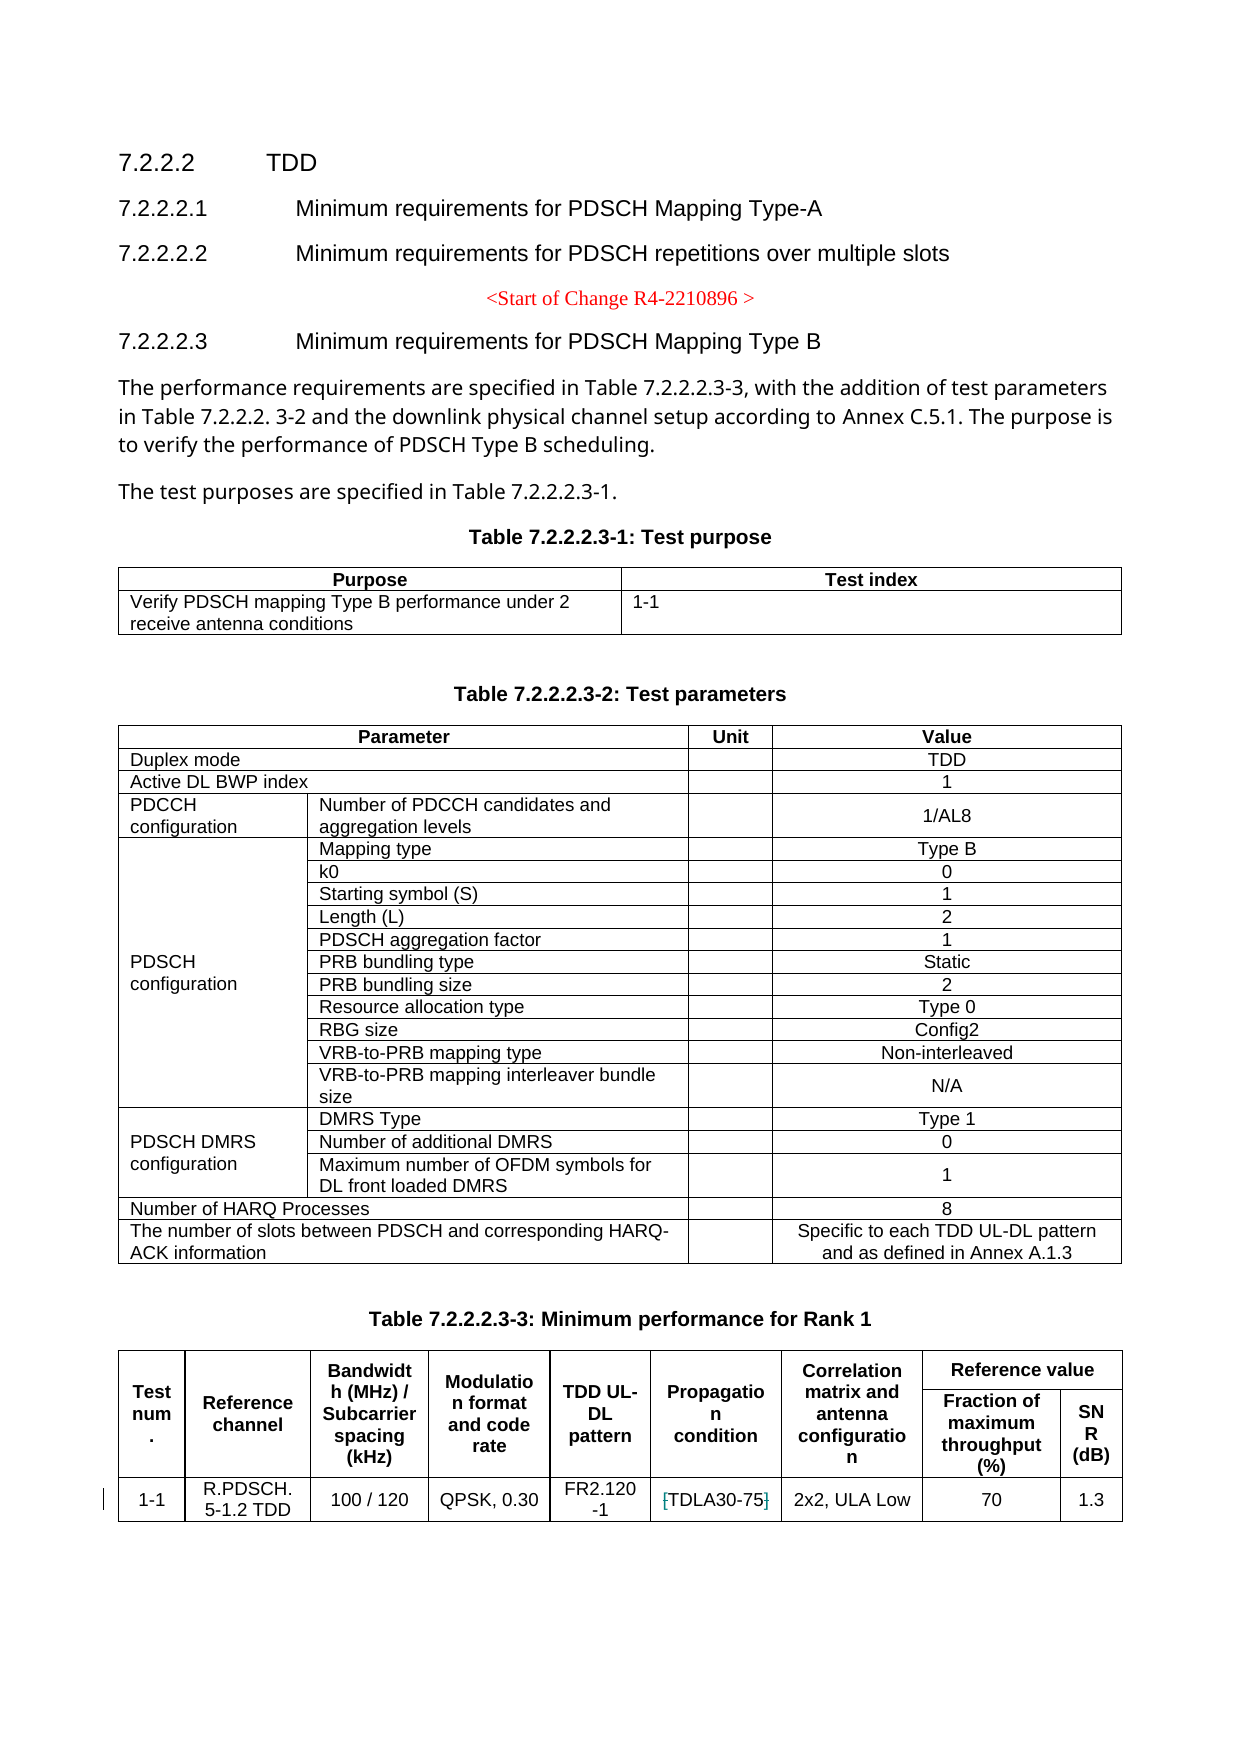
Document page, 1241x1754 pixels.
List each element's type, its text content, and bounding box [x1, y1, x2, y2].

text Table 7.2.2.2.3-3: Minimum performance for Rank 1 [118, 1307, 1122, 1331]
table_cell 100 / 120 [311, 1478, 428, 1521]
table_header Propagation condition [651, 1351, 781, 1477]
table_header Unit [689, 726, 772, 748]
table_cell 1 [773, 771, 1121, 793]
table_cell [689, 996, 772, 1018]
table_cell [689, 1019, 772, 1040]
table_cell [689, 1041, 772, 1063]
table_cell 0 [773, 861, 1121, 882]
table_cell RBG size [308, 1019, 688, 1040]
table_cell [689, 906, 772, 927]
table_cell SNR (dB) [1061, 1390, 1122, 1477]
table_cell 1 [773, 883, 1121, 905]
table_cell Specific to each TDD UL-DL pattern and as defined in Annex A.1.3 [773, 1220, 1121, 1263]
table_cell Verify PDSCH mapping Type B performance under 2 receive antenna conditions [119, 591, 621, 634]
table_cell [689, 838, 772, 859]
table_cell VRB-to-PRB mapping interleaver bundle size [308, 1064, 688, 1107]
table_cell [689, 1131, 772, 1152]
table_header Reference channel [186, 1351, 310, 1477]
table_cell Number of HARQ Processes [119, 1198, 688, 1219]
table_cell 1-1 [622, 591, 1121, 634]
table_cell 1.3 [1061, 1478, 1122, 1521]
table_cell Config2 [773, 1019, 1121, 1040]
table_cell PRB bundling type [308, 951, 688, 973]
table_cell Type 0 [773, 996, 1121, 1018]
subtitle 7.2.2.2.1 Minimum requirements for PDSCH Mapping Type-A [118, 195, 1122, 222]
table_cell Maximum number of OFDM symbols for DL front loaded DMRS [308, 1154, 688, 1197]
table_cell [689, 1198, 772, 1219]
table_cell 2x2, ULA Low [782, 1478, 922, 1521]
table_header Purpose [119, 568, 621, 590]
table_cell Mapping type [308, 838, 688, 859]
table_cell VRB-to-PRB mapping type [308, 1041, 688, 1063]
table_cell [689, 771, 772, 793]
table_cell Fraction of maximum throughput (%) [923, 1390, 1060, 1477]
table_cell [689, 861, 772, 882]
table_cell PDCCH configuration [119, 794, 307, 837]
table_cell PDSCH configuration [119, 838, 307, 1107]
table_cell [689, 883, 772, 905]
table_cell Length (L) [308, 906, 688, 927]
table_cell PRB bundling size [308, 974, 688, 995]
table_cell 2 [773, 974, 1121, 995]
table_cell Type B [773, 838, 1121, 859]
table_cell FR2.120-1 [551, 1478, 650, 1521]
table_cell [689, 1064, 772, 1107]
table_cell 1 [773, 1154, 1121, 1197]
table_cell R.PDSCH. 5-1.2 TDD [186, 1478, 310, 1521]
table_cell Non-interleaved [773, 1041, 1121, 1063]
table_header TDD UL-DL pattern [551, 1351, 650, 1477]
table_cell Type 1 [773, 1108, 1121, 1130]
table_header Reference value [923, 1351, 1122, 1389]
text Table 7.2.2.2.3-1: Test purpose [118, 524, 1122, 548]
table_cell PDSCH DMRS configuration [119, 1108, 307, 1197]
table_cell 1/AL8 [773, 794, 1121, 837]
table_cell DMRS Type [308, 1108, 688, 1130]
table_cell [689, 1220, 772, 1263]
table_cell TDLA30-75 [651, 1478, 781, 1521]
text Table 7.2.2.2.3-2: Test parameters [118, 682, 1122, 706]
table_header Modulation format and code rate [429, 1351, 549, 1477]
table_cell [689, 929, 772, 950]
table_cell 8 [773, 1198, 1121, 1219]
table_cell The number of slots between PDSCH and corresponding HARQ-ACK information [119, 1220, 688, 1263]
table_cell Static [773, 951, 1121, 973]
table_header Correlation matrix and antenna configuration [782, 1351, 922, 1477]
table_cell N/A [773, 1064, 1121, 1107]
text The performance requirements are specified in Table 7.2.2.2.3-3, with the addition of test parameters in Table 7.2.2.2. 3-2 and the downlink physical channel setup according to Annex C.5.1. The purpose is to verify the performance of PDSCH Type B scheduling. [118, 373, 1122, 459]
table_cell 1-1 [119, 1478, 184, 1521]
table_header Parameter [119, 726, 688, 748]
table_cell [689, 1154, 772, 1197]
table_cell 0 [773, 1131, 1121, 1152]
text The test purposes are specified in Table 7.2.2.2.3-1. [118, 477, 1122, 506]
table_cell 2 [773, 906, 1121, 927]
table_cell 70 [923, 1478, 1060, 1521]
subtitle 7.2.2.2.2 Minimum requirements for PDSCH repetitions over multiple slots [118, 240, 1122, 267]
subtitle 7.2.2.2 TDD [118, 148, 1122, 176]
table_cell PDSCH aggregation factor [308, 929, 688, 950]
table_cell Active DL BWP index [119, 771, 688, 793]
table_header Bandwidth (MHz) / Subcarrier spacing (kHz) [311, 1351, 428, 1477]
table_cell k0 [308, 861, 688, 882]
text 7.2.2.2.3 Minimum requirements for PDSCH Mapping Type B [118, 328, 1122, 354]
table_cell [689, 794, 772, 837]
table_cell TDD [773, 749, 1121, 770]
table_cell Duplex mode [119, 749, 688, 770]
table_header Value [773, 726, 1121, 748]
table_cell Number of additional DMRS [308, 1131, 688, 1152]
table_cell [689, 1108, 772, 1130]
table_header Test index [622, 568, 1121, 590]
table_cell [689, 951, 772, 973]
table_cell Number of PDCCH candidates and aggregation levels [308, 794, 688, 837]
table_header Test num. [119, 1351, 184, 1477]
table_cell [689, 749, 772, 770]
text <Start of Change R4-2210896 > [118, 285, 1122, 309]
table_cell QPSK, 0.30 [429, 1478, 549, 1521]
table_cell 1 [773, 929, 1121, 950]
table_cell Resource allocation type [308, 996, 688, 1018]
table_cell [689, 974, 772, 995]
table_cell Starting symbol (S) [308, 883, 688, 905]
